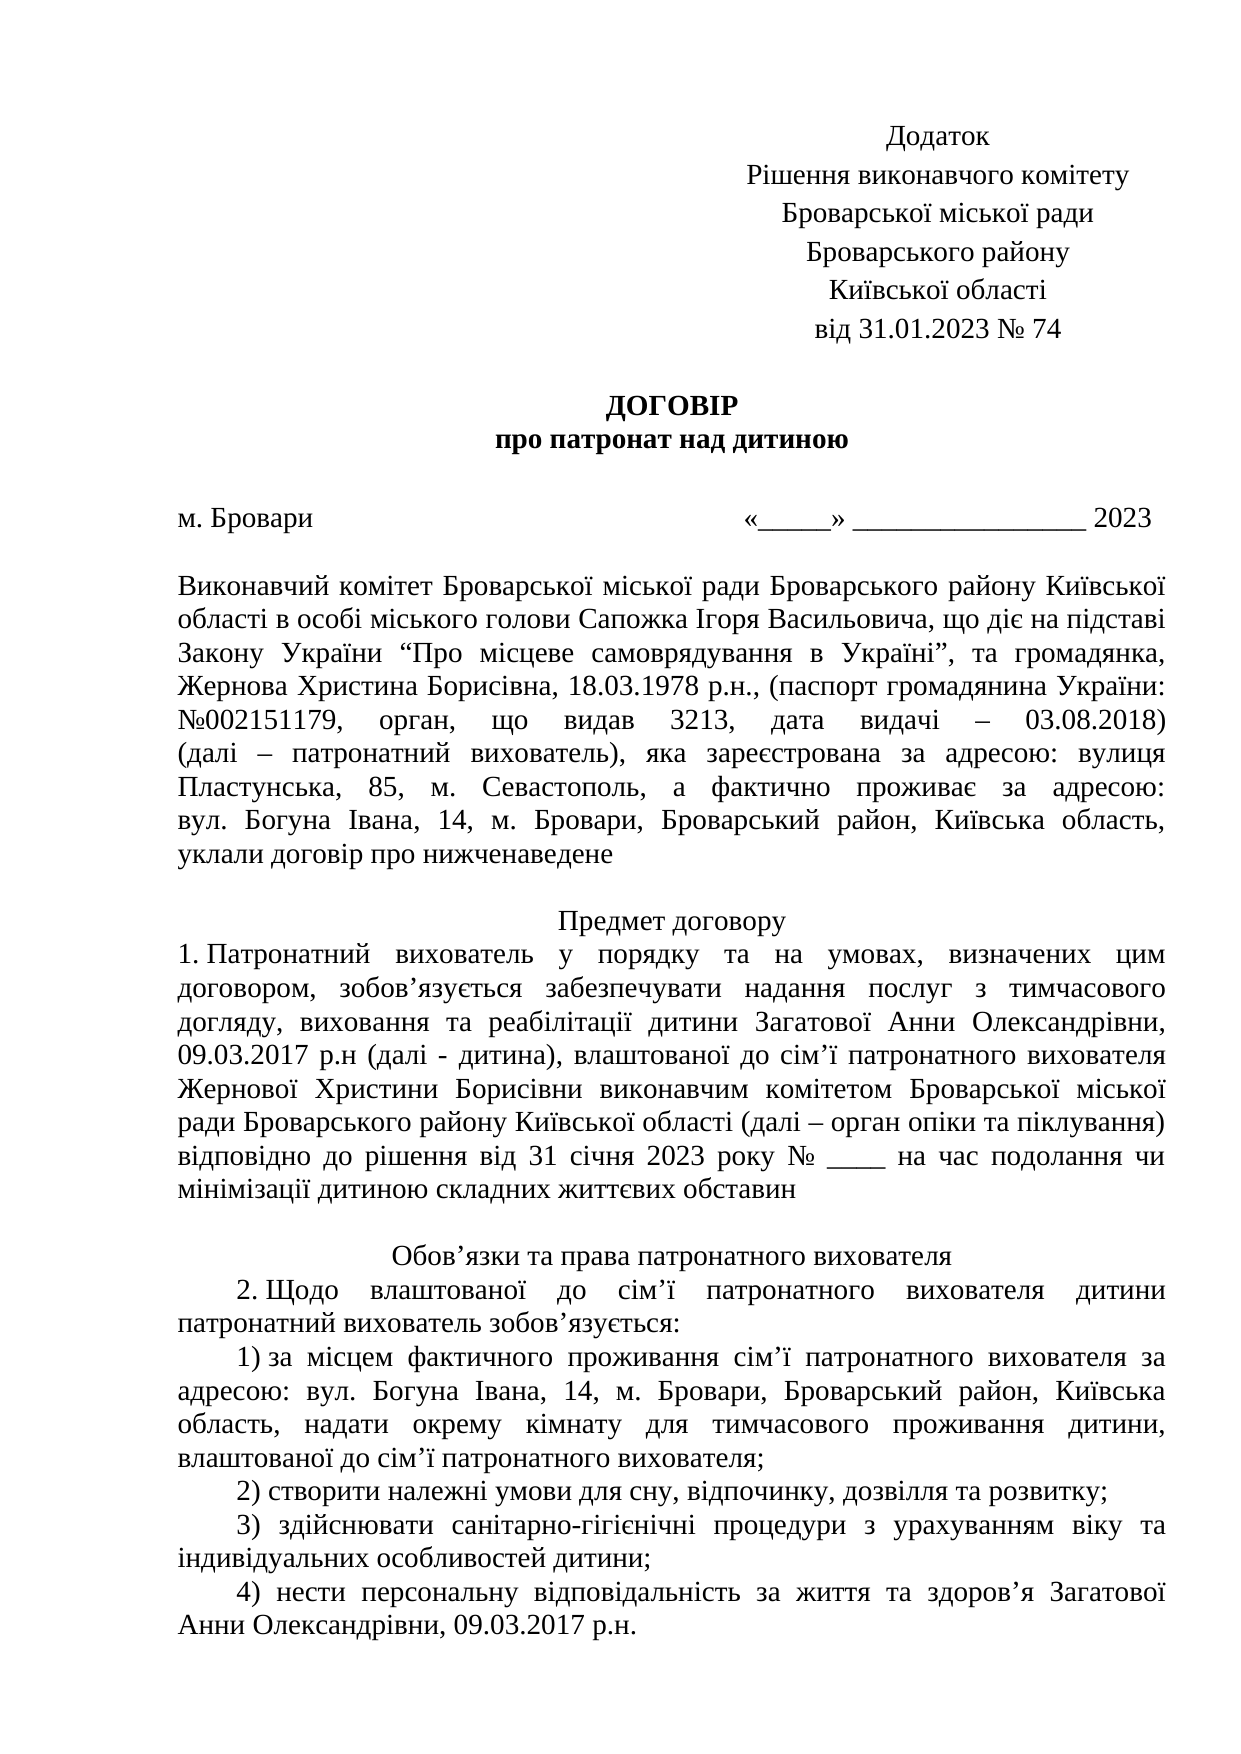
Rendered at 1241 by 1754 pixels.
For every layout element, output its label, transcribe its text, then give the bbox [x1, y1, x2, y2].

list Щодо влаштованої до сім’ї патронатного вихователя дитини патронатний вихователь зобов’язується: [177, 1272, 1167, 1339]
text 2) створити належні умови для сну, відпочинку, дозвілля та розвитку; [177, 1473, 1167, 1507]
text Обов’язки та права патронатного вихователя [177, 1238, 1167, 1272]
text Рішення виконавчого комітету Броварської міської ради [709, 157, 1167, 229]
text ДОГОВІР про патронат над дитиною [177, 388, 1167, 455]
text Броварського району [709, 234, 1167, 267]
text Київської області [709, 272, 1167, 306]
list за місцем фактичного проживання сім’ї патронатного вихователя за адресою: вул. Богуна Івана, 14, м. Бровари, Броварський район, Київська область, надати окрему кімнату для тимчасового проживання дитини, влаштованої до сім’ї патронатного вихователя; [177, 1339, 1167, 1473]
text Виконавчий комітет Броварської міської ради Броварського району Київської області в особі міського голови Сапожка Ігоря Васильовича, що діє на підставі Закону України “Про місцеве самоврядування в Україніˮ, та громадянка, Жернова Христина Борисівна, 18.03.1978 р.н., (паспорт громадянина України: №002151179, орган, що видав 3213, дата видачі – 03.08.2018) (далі – патронатний вихователь), яка зареєстрована за адресою: вулиця Пластунська, 85, м. Севастополь, а фактично проживає за адресою: вул. Богуна Івана, 14, м. Бровари, Броварський район, Київська область, уклали договір про нижченаведене [177, 568, 1167, 869]
text Додаток [709, 118, 1167, 152]
text 4) нести персональну відповідальність за життя та здоров’я Загатової Анни Олександрівни, 09.03.2017 р.н. [177, 1574, 1167, 1641]
text від 31.01.2023 № 74 [709, 311, 1167, 344]
text Предмет договору [177, 903, 1167, 937]
list Патронатний вихователь у порядку та на умовах, визначених цим договором, зобов’язується забезпечувати надання послуг з тимчасового догляду, виховання та реабілітації дитини Загатової Анни Олександрівни, 09.03.2017 р.н (далі - дитина), влаштованої до сім’ї патронатного вихователя Жернової Христини Борисівни виконавчим комітетом Броварської міської ради Броварського району Київської області (далі – орган опіки та піклування) відповідно до рішення від 31 січня 2023 року № ____ на час подолання чи мінімізації дитиною складних життєвих обставин [177, 937, 1167, 1205]
text 3) здійснювати санітарно-гігієнічні процедури з урахуванням віку та індивідуальних особливостей дитини; [177, 1507, 1167, 1574]
text м. Бровари «_____» ________________ 2023 [177, 501, 1167, 534]
